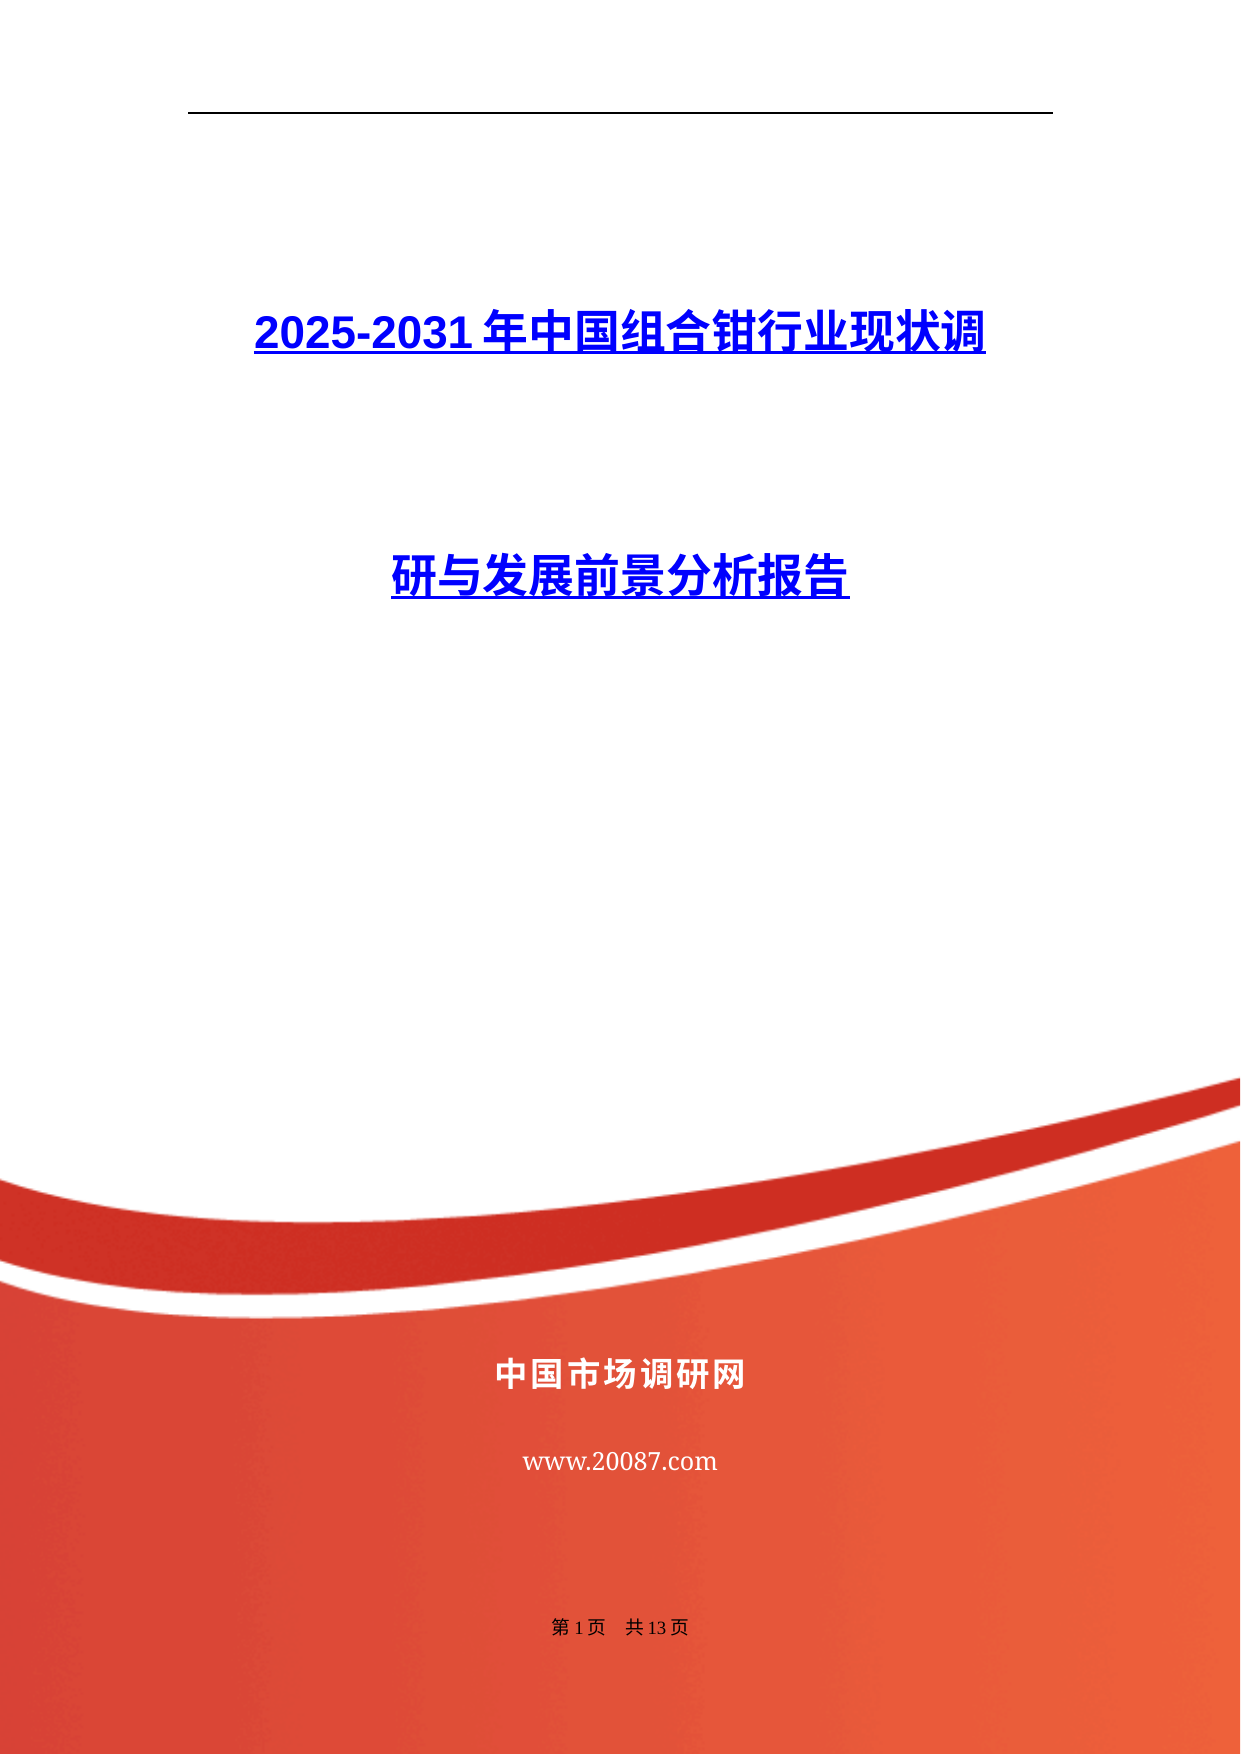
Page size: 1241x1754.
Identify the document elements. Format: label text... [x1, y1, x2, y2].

subtitle 中国市场调研网 [187, 1339, 1053, 1404]
table_header 2025-2031年中国组合钳行业现状调研与发展前景分析报告 [188, 207, 1053, 773]
picture [0, 1006, 1241, 1754]
text www.20087.com [187, 1428, 1053, 1493]
